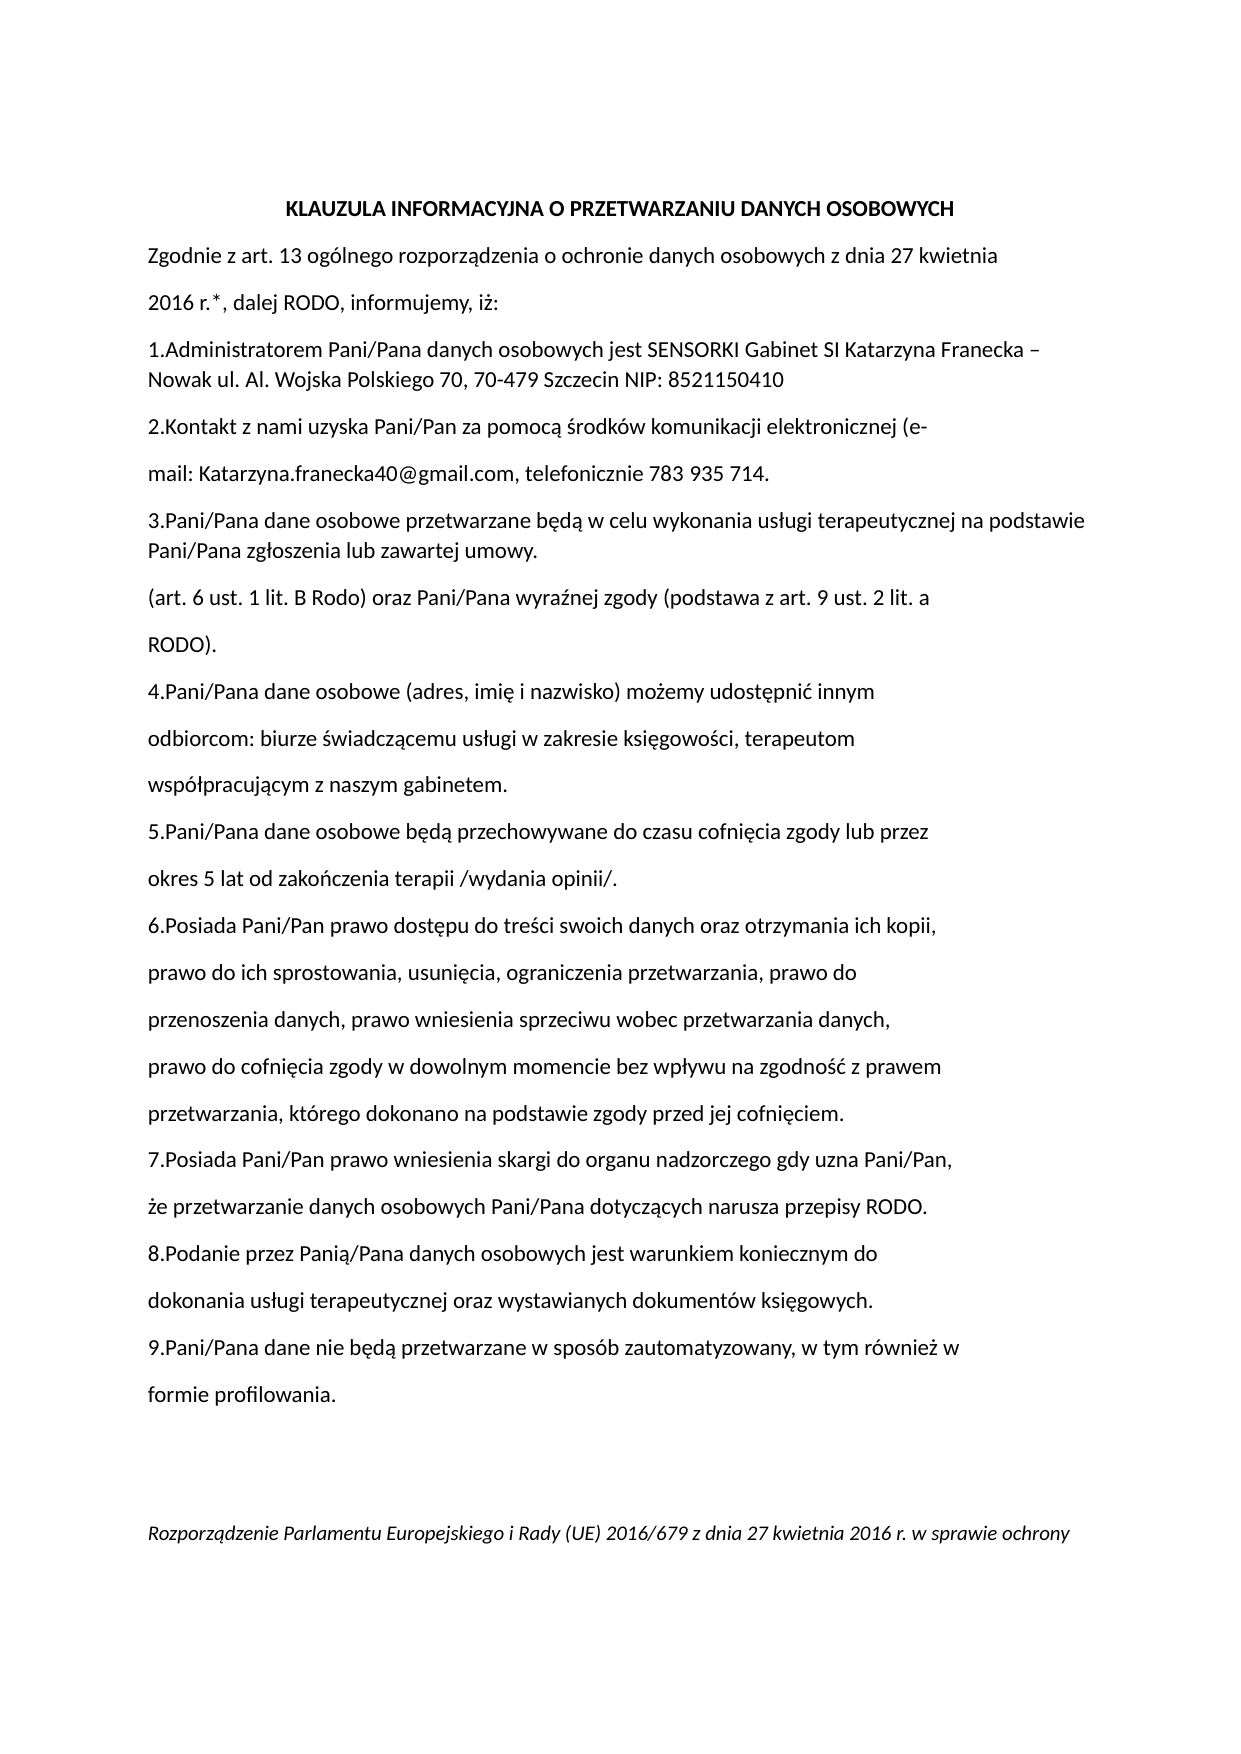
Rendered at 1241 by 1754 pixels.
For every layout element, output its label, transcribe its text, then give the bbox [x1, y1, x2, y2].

text 9.Pani/Pana dane nie będą przetwarzane w sposób zautomatyzowany, w tym również w [148, 1333, 1093, 1361]
text że przetwarzanie danych osobowych Pani/Pana dotyczących narusza przepisy RODO. [148, 1192, 1093, 1220]
text 2016 r.*, dalej RODO, informujemy, iż: [148, 288, 1093, 316]
text przetwarzania, którego dokonano na podstawie zgody przed jej cofnięciem. [148, 1099, 1093, 1127]
text 7.Posiada Pani/Pan prawo wniesienia skargi do organu nadzorczego gdy uzna Pani/Pan, [148, 1146, 1093, 1173]
text prawo do ich sprostowania, usunięcia, ograniczenia przetwarzania, prawo do [148, 958, 1093, 986]
text Rozporządzenie Parlamentu Europejskiego i Rady (UE) 2016/679 z dnia 27 kwietnia 2016 r. w sprawie ochrony [148, 1521, 1093, 1546]
text Zgodnie z art. 13 ogólnego rozporządzenia o ochronie danych osobowych z dnia 27 kwietnia [148, 241, 1093, 269]
text RODO). [148, 630, 1093, 658]
text 6.Posiada Pani/Pan prawo dostępu do treści swoich danych oraz otrzymania ich kopii, [148, 911, 1093, 939]
text 5.Pani/Pana dane osobowe będą przechowywane do czasu cofnięcia zgody lub przez [148, 817, 1093, 845]
text KLAUZULA INFORMACYJNA O PRZETWARZANIU DANYCH OSOBOWYCH [148, 194, 1093, 222]
text prawo do cofnięcia zgody w dowolnym momencie bez wpływu na zgodność z prawem [148, 1052, 1093, 1080]
text 3.Pani/Pana dane osobowe przetwarzane będą w celu wykonania usługi terapeutycznej na podstawie Pani/Pana zgłoszenia lub zawartej umowy. [148, 506, 1093, 564]
text okres 5 lat od zakończenia terapii /wydania opinii/. [148, 864, 1093, 892]
text formie profilowania. [148, 1380, 1093, 1408]
text 4.Pani/Pana dane osobowe (adres, imię i nazwisko) możemy udostępnić innym [148, 677, 1093, 705]
text współpracującym z naszym gabinetem. [148, 771, 1093, 798]
text mail: Katarzyna.franecka40@gmail.com, telefonicznie 783 935 714. [148, 459, 1093, 487]
text 8.Podanie przez Panią/Pana danych osobowych jest warunkiem koniecznym do [148, 1239, 1093, 1267]
text (art. 6 ust. 1 lit. B Rodo) oraz Pani/Pana wyraźnej zgody (podstawa z art. 9 ust. 2 lit. a [148, 583, 1093, 611]
text 2.Kontakt z nami uzyska Pani/Pan za pomocą środków komunikacji elektronicznej (e- [148, 412, 1093, 440]
text dokonania usługi terapeutycznej oraz wystawianych dokumentów księgowych. [148, 1286, 1093, 1314]
text odbiorcom: biurze świadczącemu usługi w zakresie księgowości, terapeutom [148, 724, 1093, 752]
text 1.Administratorem Pani/Pana danych osobowych jest SENSORKI Gabinet SI Katarzyna Franecka – Nowak ul. Al. Wojska Polskiego 70, 70-479 Szczecin NIP: 8521150410 [148, 335, 1093, 393]
text przenoszenia danych, prawo wniesienia sprzeciwu wobec przetwarzania danych, [148, 1005, 1093, 1033]
